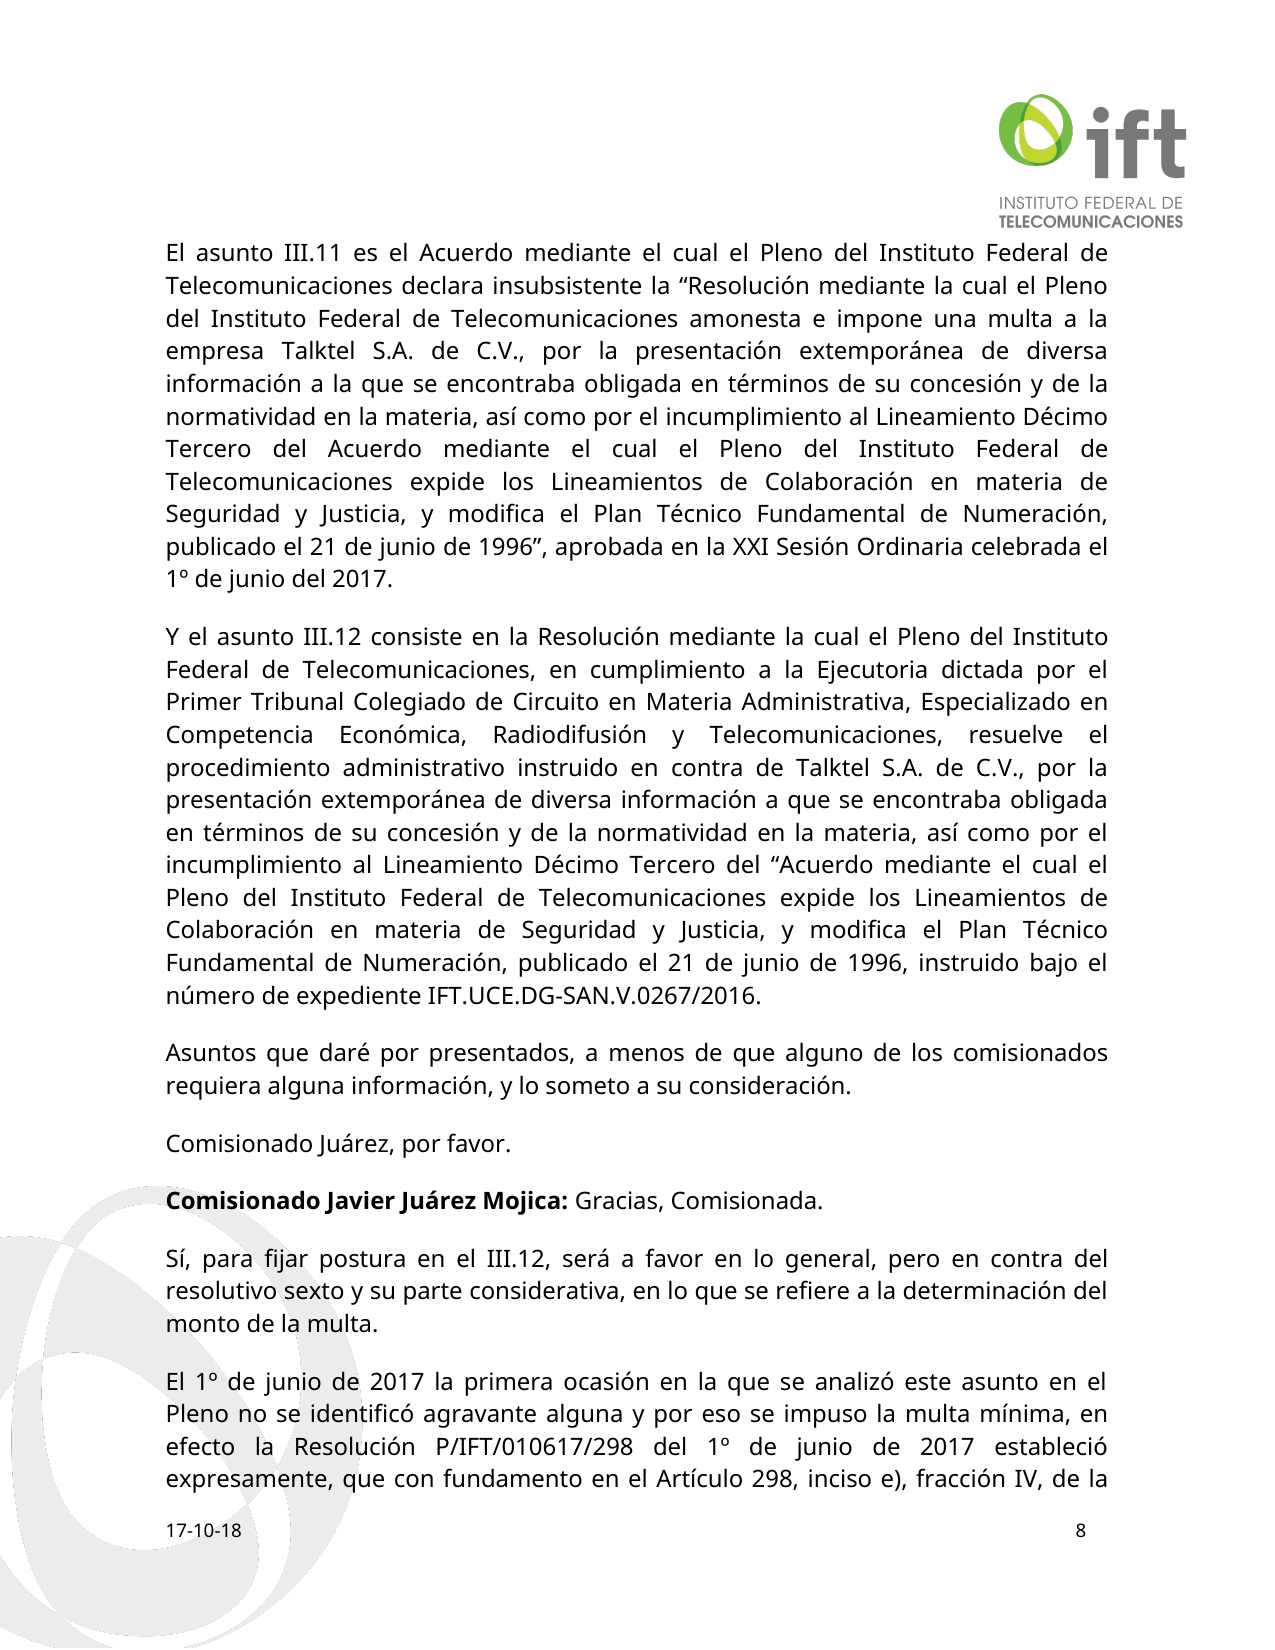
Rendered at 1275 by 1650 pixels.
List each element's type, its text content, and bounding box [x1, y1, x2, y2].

text Sí, para fijar postura en el III.12, será a favor en lo general, pero en contra del resolutivo sexto y su parte considerativa, en lo que se refiere a la determinación del monto de la multa. [165, 1242, 1109, 1339]
picture [0, 0, 1262, 1648]
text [165, 1364, 1109, 1495]
text Y el asunto III.12 consiste en la Resolución mediante la cual el Pleno del Instituto Federal de Telecomunicaciones, en cumplimiento a la Ejecutoria dictada por el Primer Tribunal Colegiado de Circuito en Materia Administrativa, Especializado en Competencia Económica, Radiodifusión y Telecomunicaciones, resuelve el procedimiento administrativo instruido en contra de Talktel S.A. de C.V., por la presentación extemporánea de diversa información a que se encontraba obligada en términos de su concesión y de la normatividad en la materia, así como por el incumplimiento al Lineamiento Décimo Tercero del “Acuerdo mediante el cual el Pleno del Instituto Federal de Telecomunicaciones expide los Lineamientos de Colaboración en materia de Seguridad y Justicia, y modifica el Plan Técnico Fundamental de Numeración, publicado el 21 de junio de 1996, instruido bajo el número de expediente IFT.UCE.DG-SAN.V.0267/2016. [165, 620, 1109, 1011]
text El asunto III.11 es el Acuerdo mediante el cual el Pleno del Instituto Federal de Telecomunicaciones declara insubsistente la “Resolución mediante la cual el Pleno del Instituto Federal de Telecomunicaciones amonesta e impone una multa a la empresa Talktel S.A. de C.V., por la presentación extemporánea de diversa información a la que se encontraba obligada en términos de su concesión y de la normatividad en la materia, así como por el incumplimiento al Lineamiento Décimo Tercero del Acuerdo mediante el cual el Pleno del Instituto Federal de Telecomunicaciones expide los Lineamientos de Colaboración en materia de Seguridad y Justicia, y modifica el Plan Técnico Fundamental de Numeración, publicado el 21 de junio de 1996”, aprobada en la XXI Sesión Ordinaria celebrada el 1º de junio del 2017. [165, 236, 1109, 595]
text Comisionado Juárez, por favor. [165, 1126, 1109, 1159]
text Comisionado Javier Juárez Mojica: Gracias, Comisionada. [165, 1184, 1109, 1217]
text Asuntos que daré por presentados, a menos de que alguno de los comisionados requiera alguna información, y lo someto a su consideración. [165, 1036, 1109, 1101]
